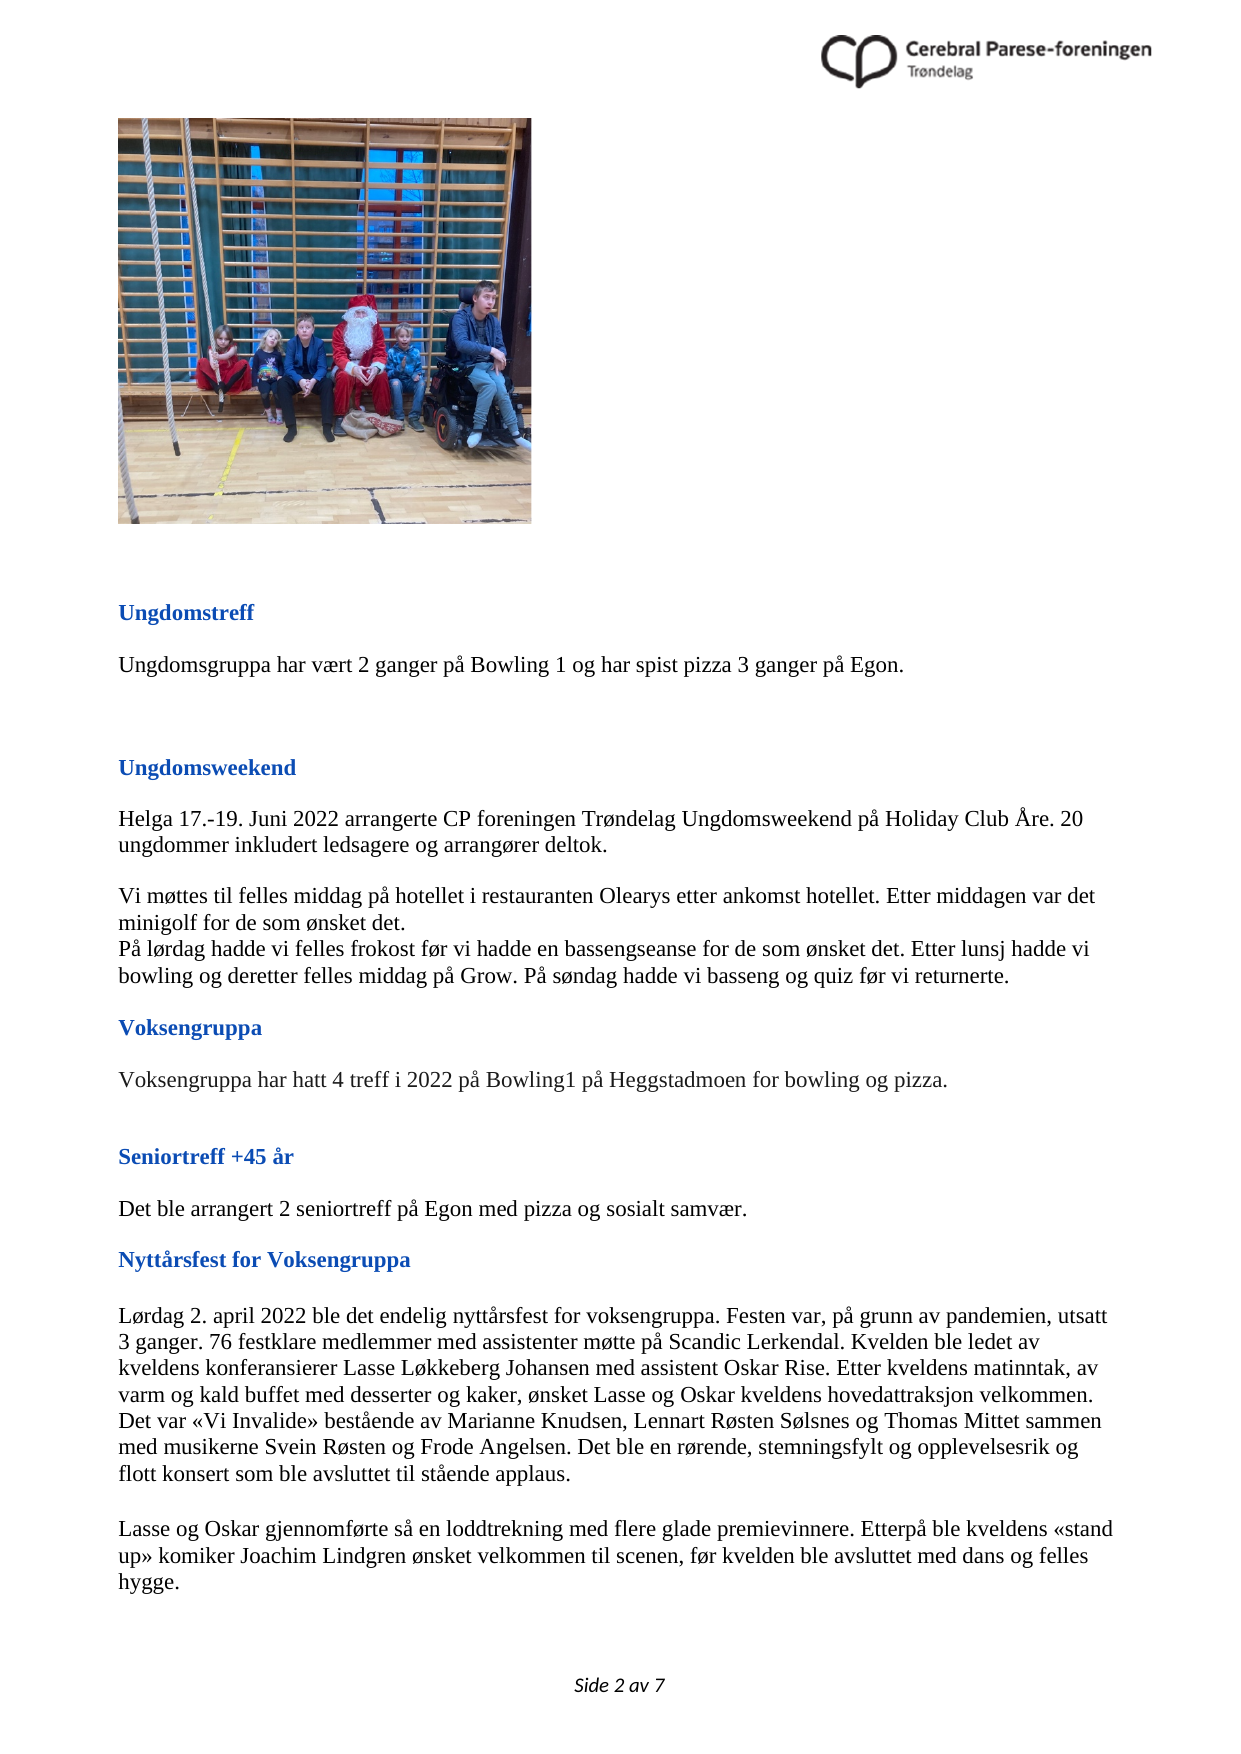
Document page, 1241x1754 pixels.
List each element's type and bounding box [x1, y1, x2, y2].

picture [821, 35, 1152, 89]
picture [118, 118, 532, 524]
